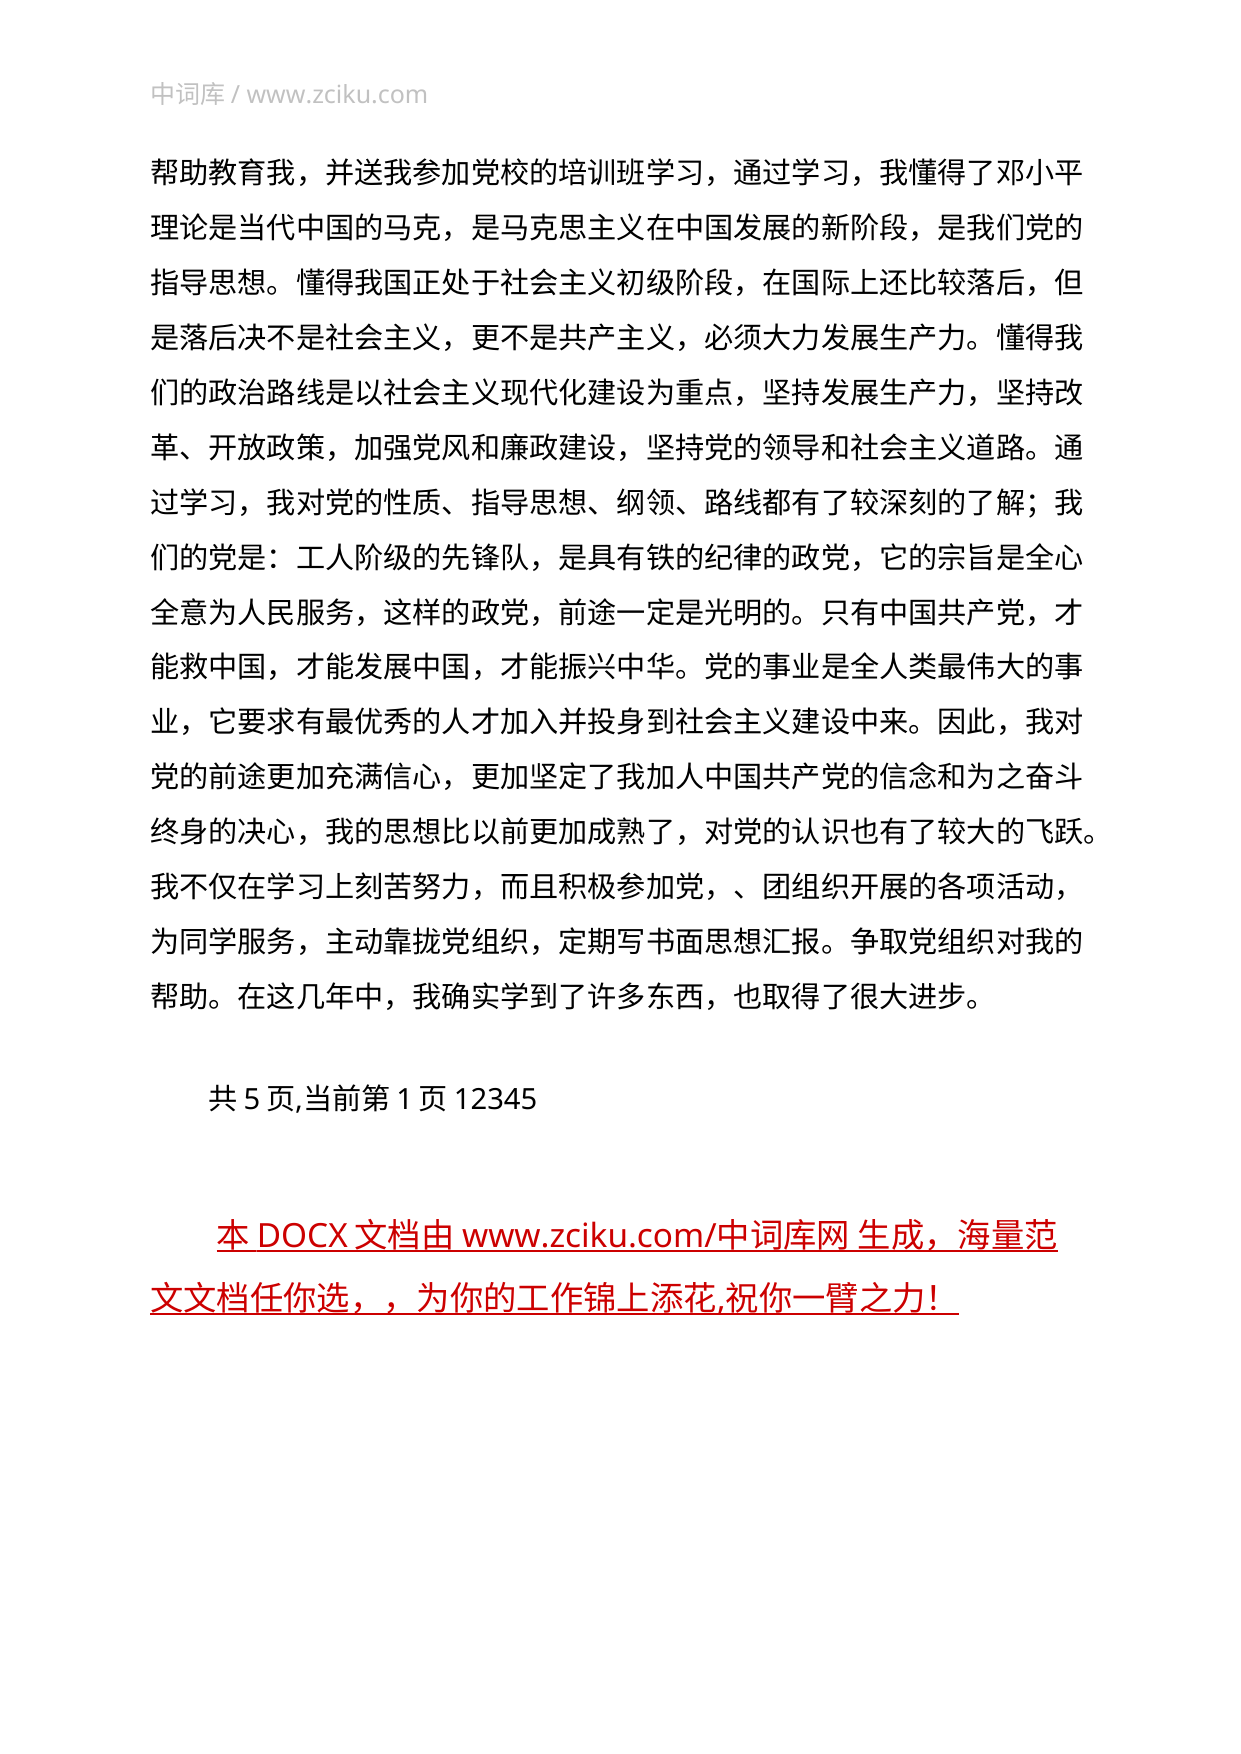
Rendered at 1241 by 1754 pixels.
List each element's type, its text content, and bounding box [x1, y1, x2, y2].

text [150, 150, 1090, 1016]
text 本DOCX文档由 www.zciku.com/中词库网 生成，海量范文文档任你选，，为你的工作锦上添花,祝你一臂之力！ [150, 1208, 1090, 1320]
text 共5页,当前第1页12345 [150, 1075, 1090, 1118]
